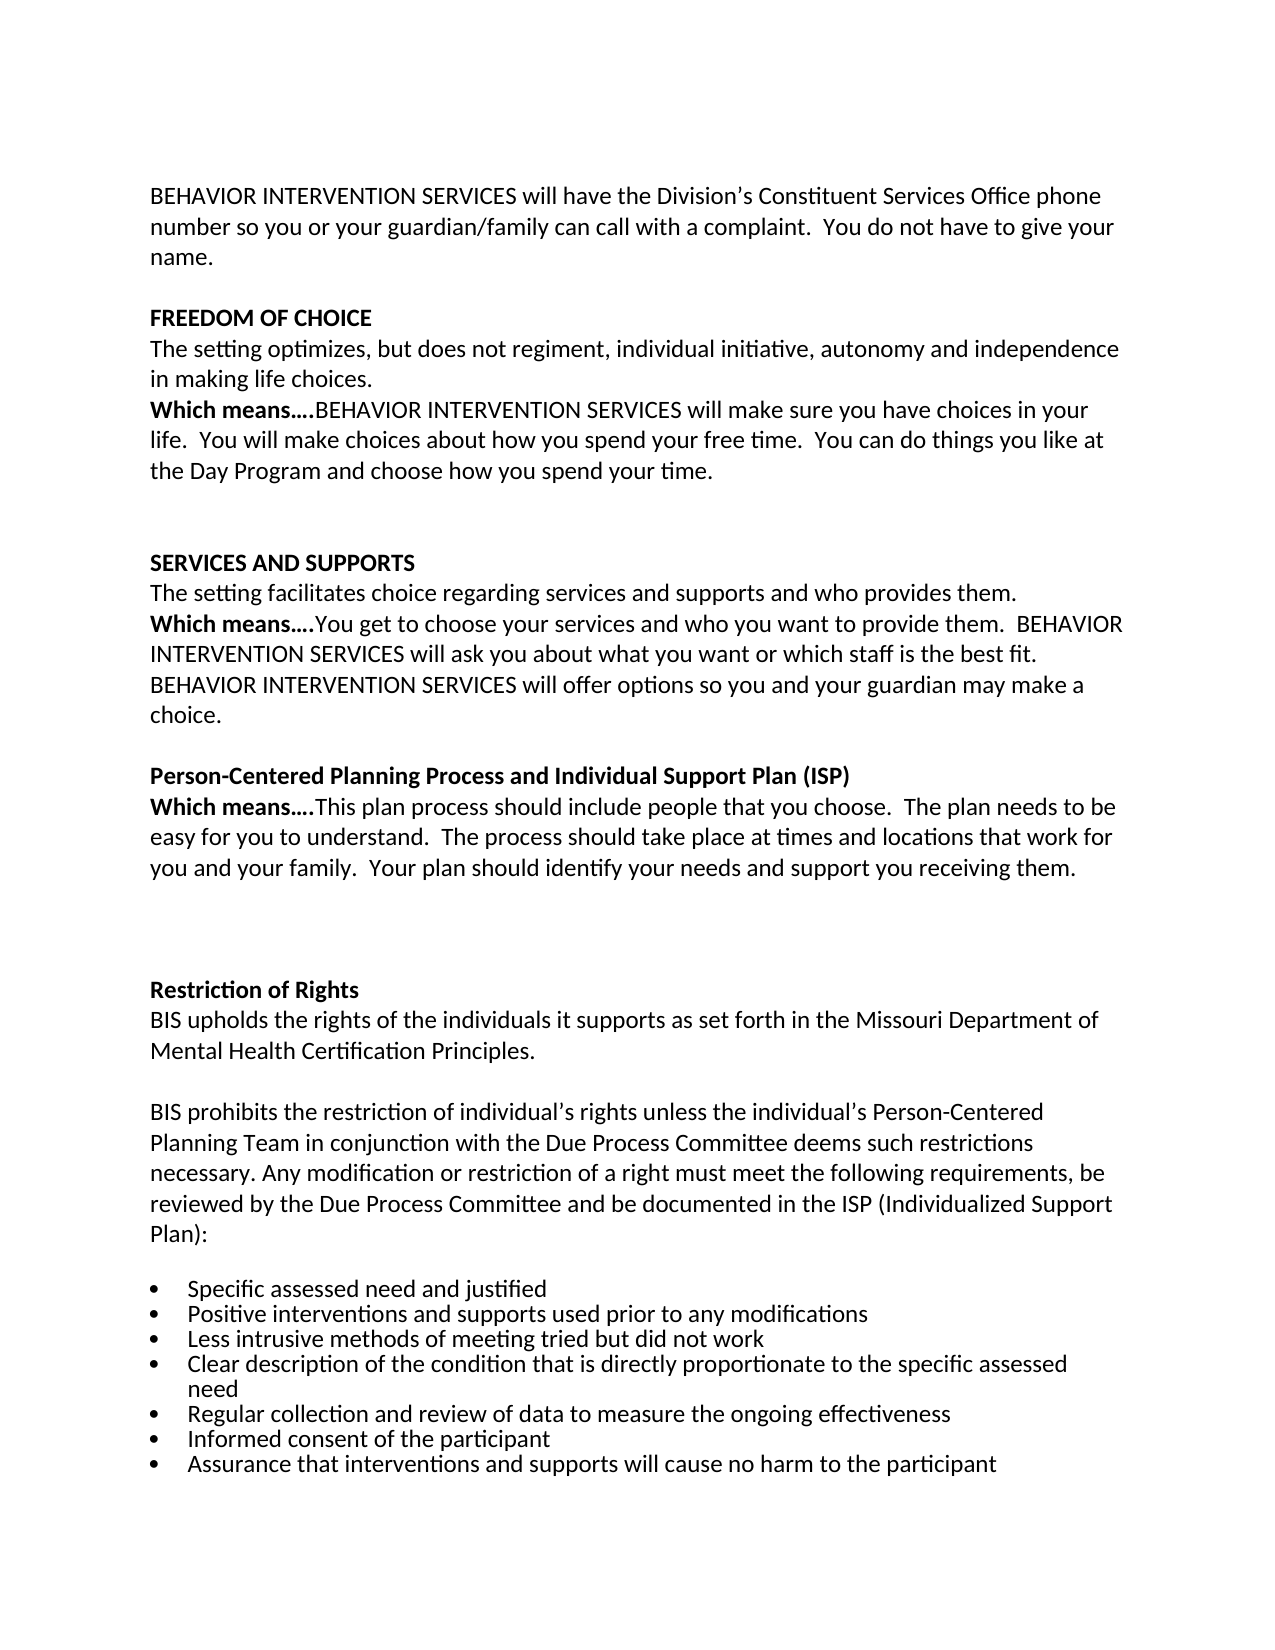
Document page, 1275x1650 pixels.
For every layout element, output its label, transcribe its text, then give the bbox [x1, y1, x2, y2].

text Person-Centered Planning Process and Individual Support Plan (ISP) [150, 760, 1125, 791]
text Which means….This plan process should include people that you choose. The plan needs to be easy for you to understand. The process should take place at times and locations that work for you and your family. Your plan should identify your needs and support you receiving them. [150, 791, 1125, 882]
list Less intrusive methods of meeting tried but did not work [150, 1328, 1125, 1353]
list Informed consent of the participant [150, 1428, 1125, 1453]
list Positive interventions and supports used prior to any modifications [150, 1303, 1125, 1328]
text BIS upholds the rights of the individuals it supports as set forth in the Missouri Department of Mental Health Certification Principles. [150, 1004, 1125, 1066]
list Clear description of the condition that is directly proportionate to the specific assessed need [150, 1353, 1125, 1403]
text BEHAVIOR INTERVENTION SERVICES will have the Division’s Constituent Services Office phone number so you or your guardian/family can call with a complaint. You do not have to give your name. [150, 181, 1125, 272]
text FREEDOM OF CHOICE [150, 303, 1125, 333]
text Restriction of Rights [150, 974, 1125, 1004]
text The setting facilitates choice regarding services and supports and who provides them. [150, 577, 1125, 608]
list Assurance that interventions and supports will cause no harm to the participant [150, 1453, 1125, 1478]
text Which means….BEHAVIOR INTERVENTION SERVICES will make sure you have choices in your life. You will make choices about how you spend your free time. You can do things you like at the Day Program and choose how you spend your time. [150, 394, 1125, 486]
text BIS prohibits the restriction of individual’s rights unless the individual’s Person-Centered Planning Team in conjunction with the Due Process Committee deems such restrictions necessary. Any modification or restriction of a right must meet the following requirements, be reviewed by the Due Process Committee and be documented in the ISP (Individualized Support Plan): [150, 1096, 1125, 1249]
text Which means….You get to choose your services and who you want to provide them. BEHAVIOR INTERVENTION SERVICES will ask you about what you want or which staff is the best fit. BEHAVIOR INTERVENTION SERVICES will offer options so you and your guardian may make a choice. [150, 608, 1125, 730]
text SERVICES AND SUPPORTS [150, 547, 1125, 577]
text The setting optimizes, but does not regiment, individual initiative, autonomy and independence in making life choices. [150, 333, 1125, 394]
list Specific assessed need and justified [150, 1278, 1125, 1303]
list Regular collection and review of data to measure the ongoing effectiveness [150, 1403, 1125, 1428]
